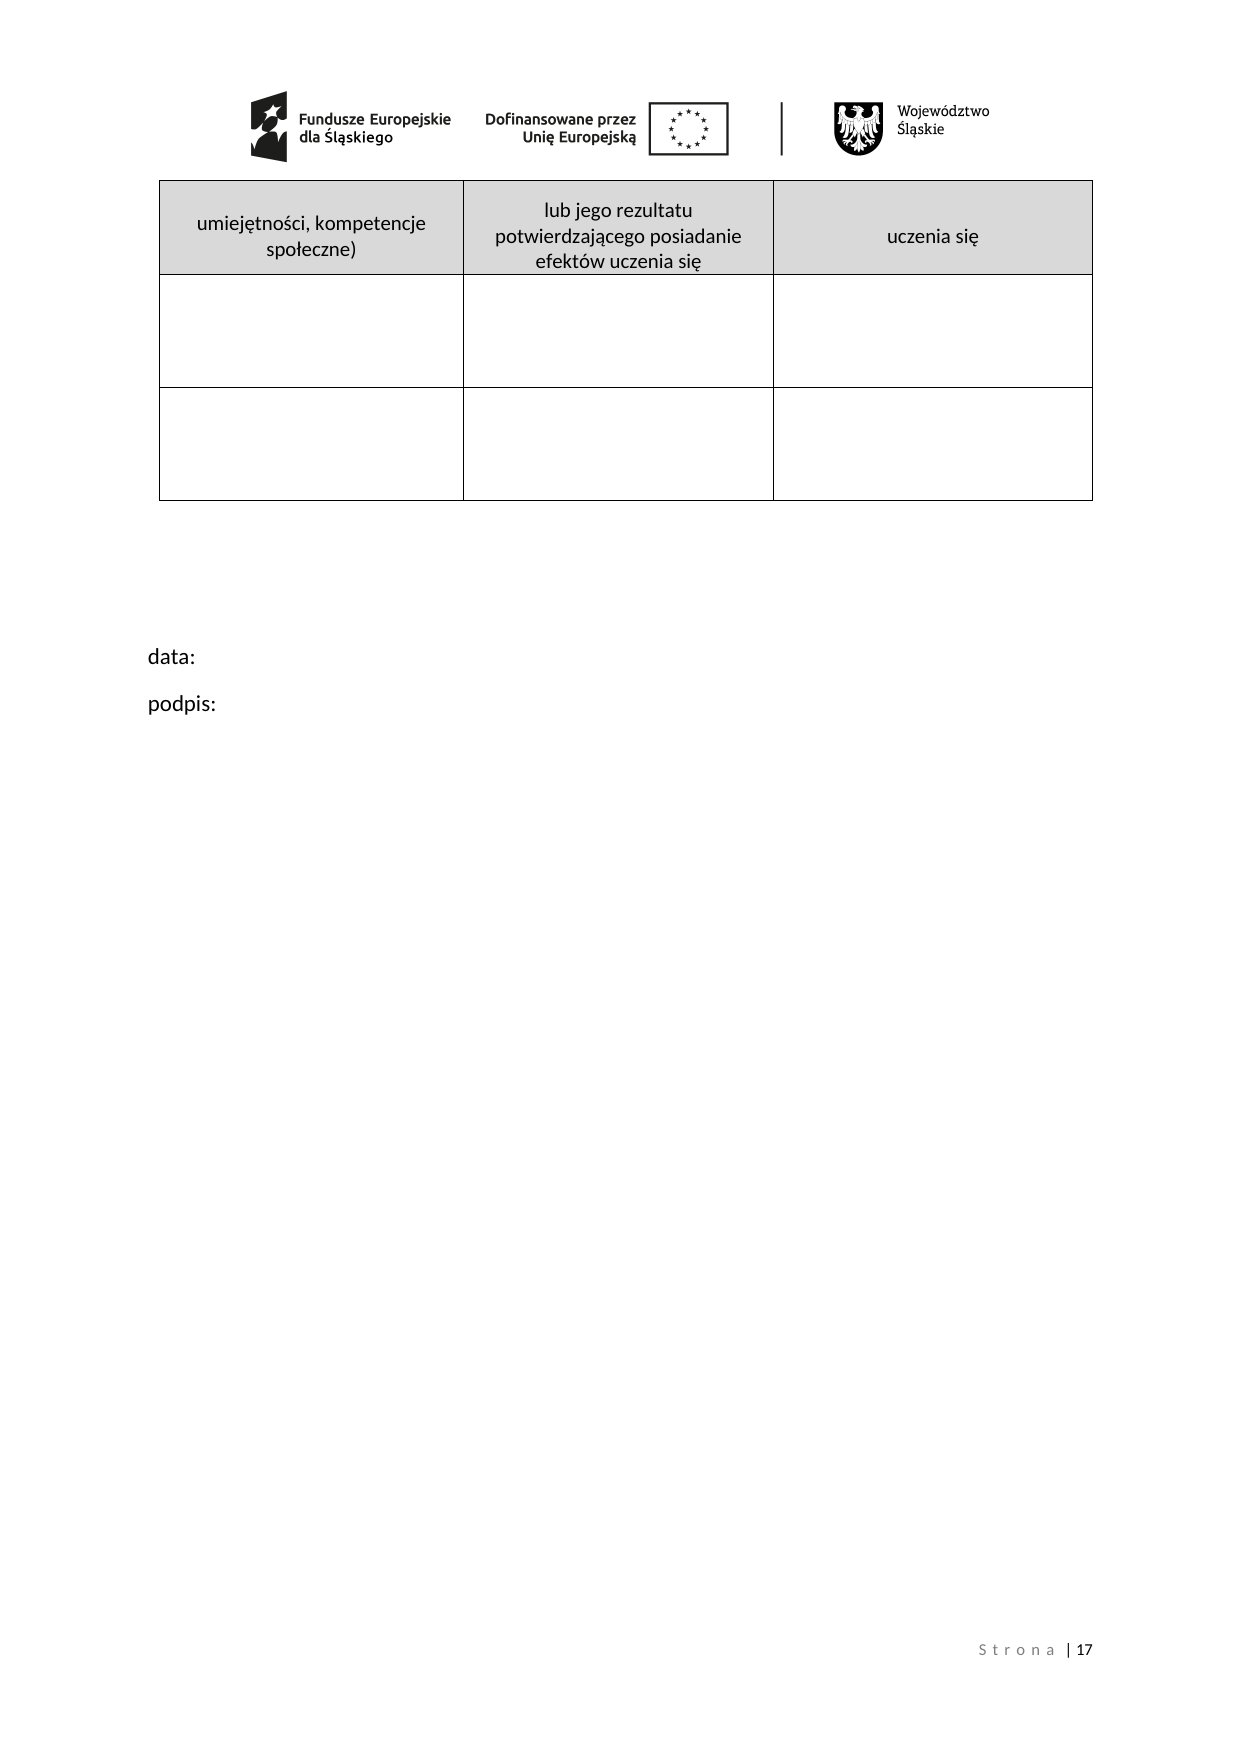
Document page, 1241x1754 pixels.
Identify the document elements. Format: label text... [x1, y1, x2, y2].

table_cell [774, 388, 1092, 500]
table_header Efekty uczenia się (wiedza, umiejętności, kompetencje społeczne) [160, 181, 463, 274]
text data: [148, 642, 1093, 670]
table_cell [160, 388, 463, 500]
table_header Przykład doświadczenia, działania lub jego rezultatu potwierdzającego posiadanie efektów uczenia się [464, 181, 773, 274]
table_cell [464, 275, 773, 387]
table_cell [160, 275, 463, 387]
table_cell [774, 275, 1092, 387]
table_cell [464, 388, 773, 500]
text podpis: [148, 689, 1093, 717]
picture [233, 73, 1007, 180]
table_header Dowody potwierdzające efekty uczenia się [774, 181, 1092, 274]
